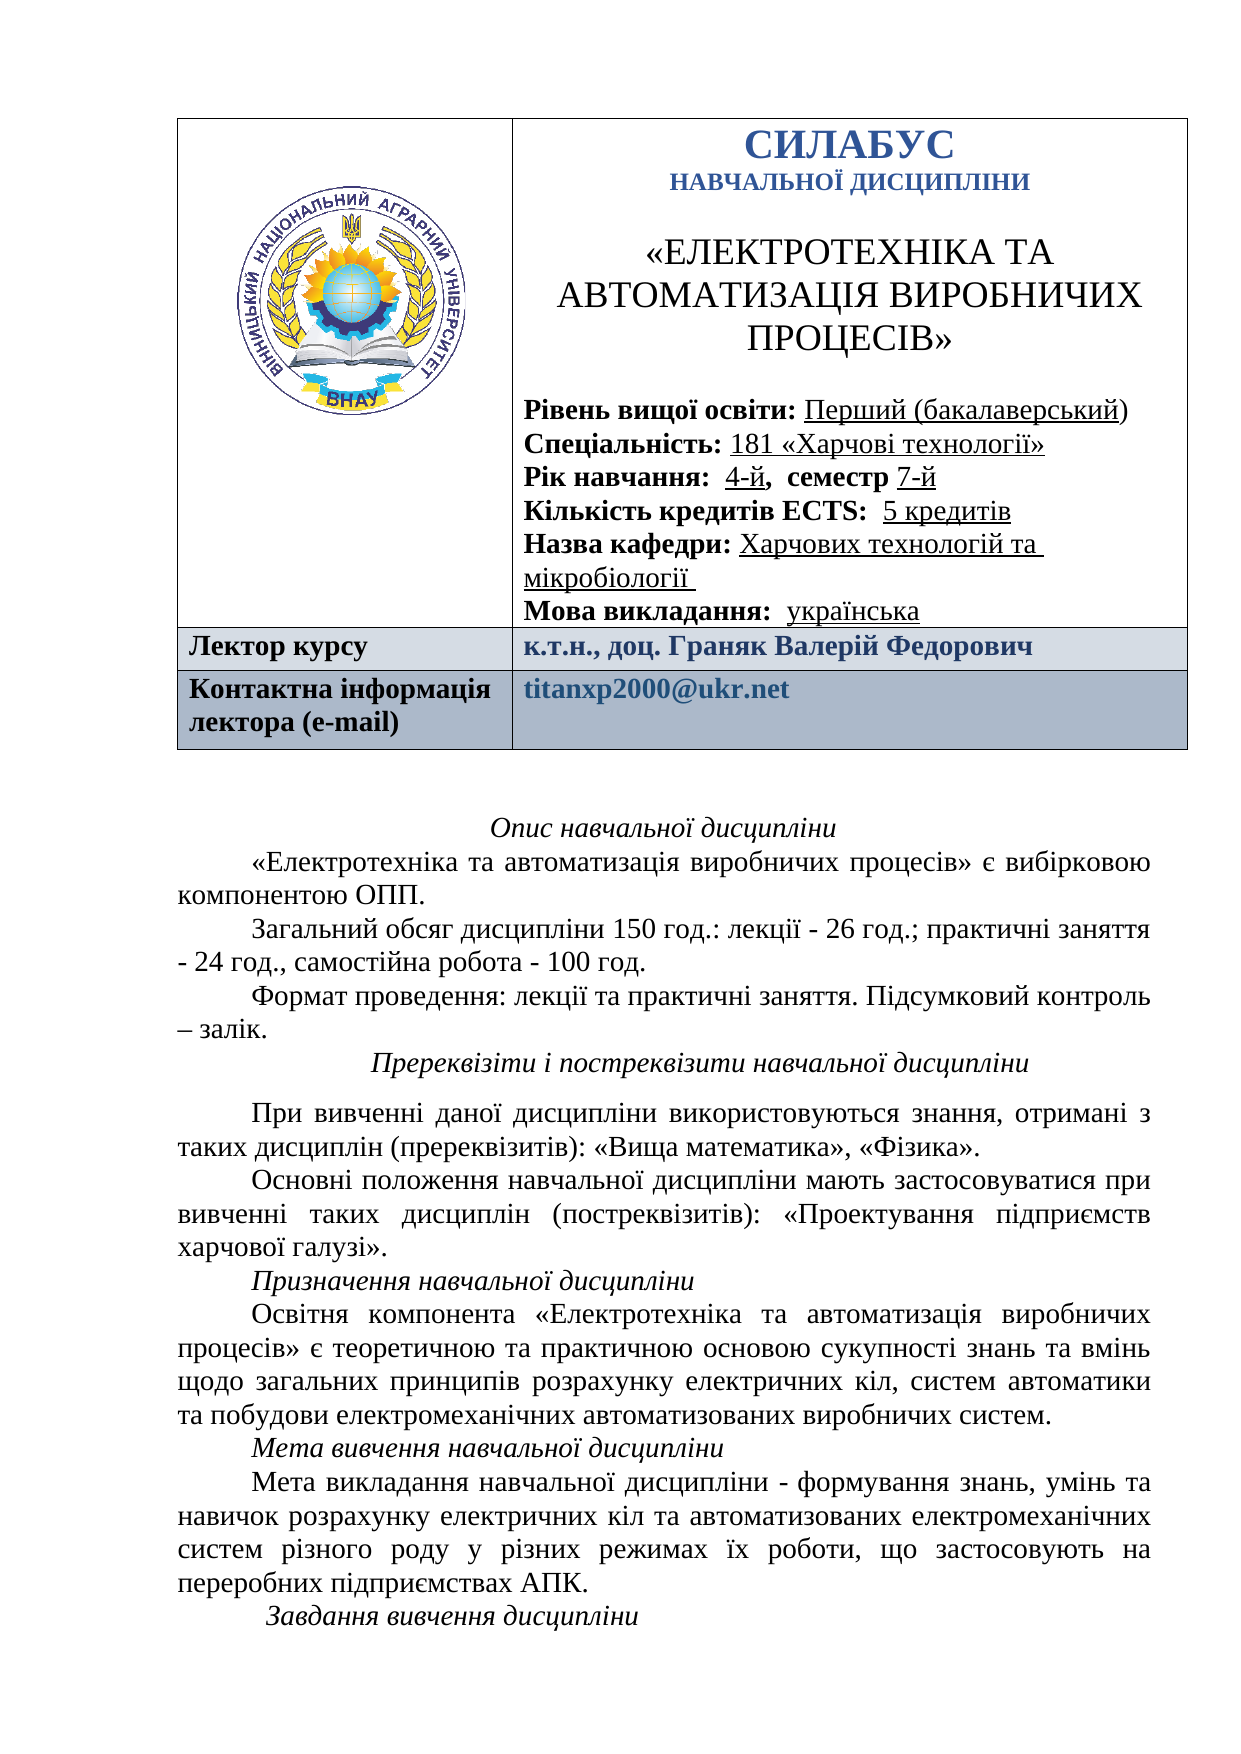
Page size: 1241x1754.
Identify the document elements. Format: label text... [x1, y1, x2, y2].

text Основні положення навчальної дисципліни мають застосовуватися при вивченні таких дисциплін (постреквізитів): «Проектування підприємств харчової галузі». [177, 1162, 1152, 1263]
table_header [178, 119, 512, 627]
text Мета викладання навчальної дисципліни - формування знань, умінь та навичок розрахунку електричних кіл та автоматизованих електромеханічних систем різного роду у різних режимах їх роботи, що застосовують на переробних підприємствах АПК. [177, 1464, 1152, 1598]
text Завдання вивчення дисципліни [177, 1598, 1152, 1632]
table_cell Лектор курсу [178, 628, 512, 670]
text Формат проведення: лекції та практичні заняття. Підсумковий контроль – залік. [177, 978, 1152, 1045]
text Мета вивчення навчальної дисципліни [177, 1431, 1152, 1464]
table_header СИЛАБУС НАВЧАЛЬНОЇ ДИСЦИПЛІНИ «Електротехніка та автоматизація виробничих процесів» Рівень вищої освіти: Перший (бакалаверський) Спеціальність: 181 «Харчові технології» Рік навчання: 4-й, семестр 7-й Кількість кредитів ECTS: 5 кредитів Назва кафедри: Харчових технологій та мікробіології Мова викладання: українська [513, 119, 1187, 627]
picture [237, 186, 466, 415]
text При вивченні даної дисципліни використовуються знання, отримані з таких дисциплін (пререквізитів): «Вища математика», «Фізика». [177, 1095, 1152, 1162]
table_cell titanxp2000@ukr.net [513, 671, 1187, 749]
text Освітня компонента «Електротехніка та автоматизація виробничих процесів» є теоретичною та практичною основою сукупності знань та вмінь щодо загальних принципів розрахунку електричних кіл, систем автоматики та побудови електромеханічних автоматизованих виробничих систем. [177, 1296, 1152, 1431]
table_cell Контактна інформація лектора (e-mail) [178, 671, 512, 749]
table_cell к.т.н., доц. Граняк Валерій Федорович [513, 628, 1187, 670]
text Загальний обсяг дисципліни 150 год.: лекції - 26 год.; практичні заняття - 24 год., самостійна робота - 100 год. [177, 911, 1152, 978]
text «Електротехніка та автоматизація виробничих процесів» є вибірковою компонентою ОПП. [177, 844, 1152, 911]
text Опис навчальної дисципліни [177, 810, 1152, 844]
text Пререквізіти і постреквізити навчальної дисципліни [177, 1045, 1152, 1078]
text Призначення навчальної дисципліни [177, 1263, 1152, 1296]
